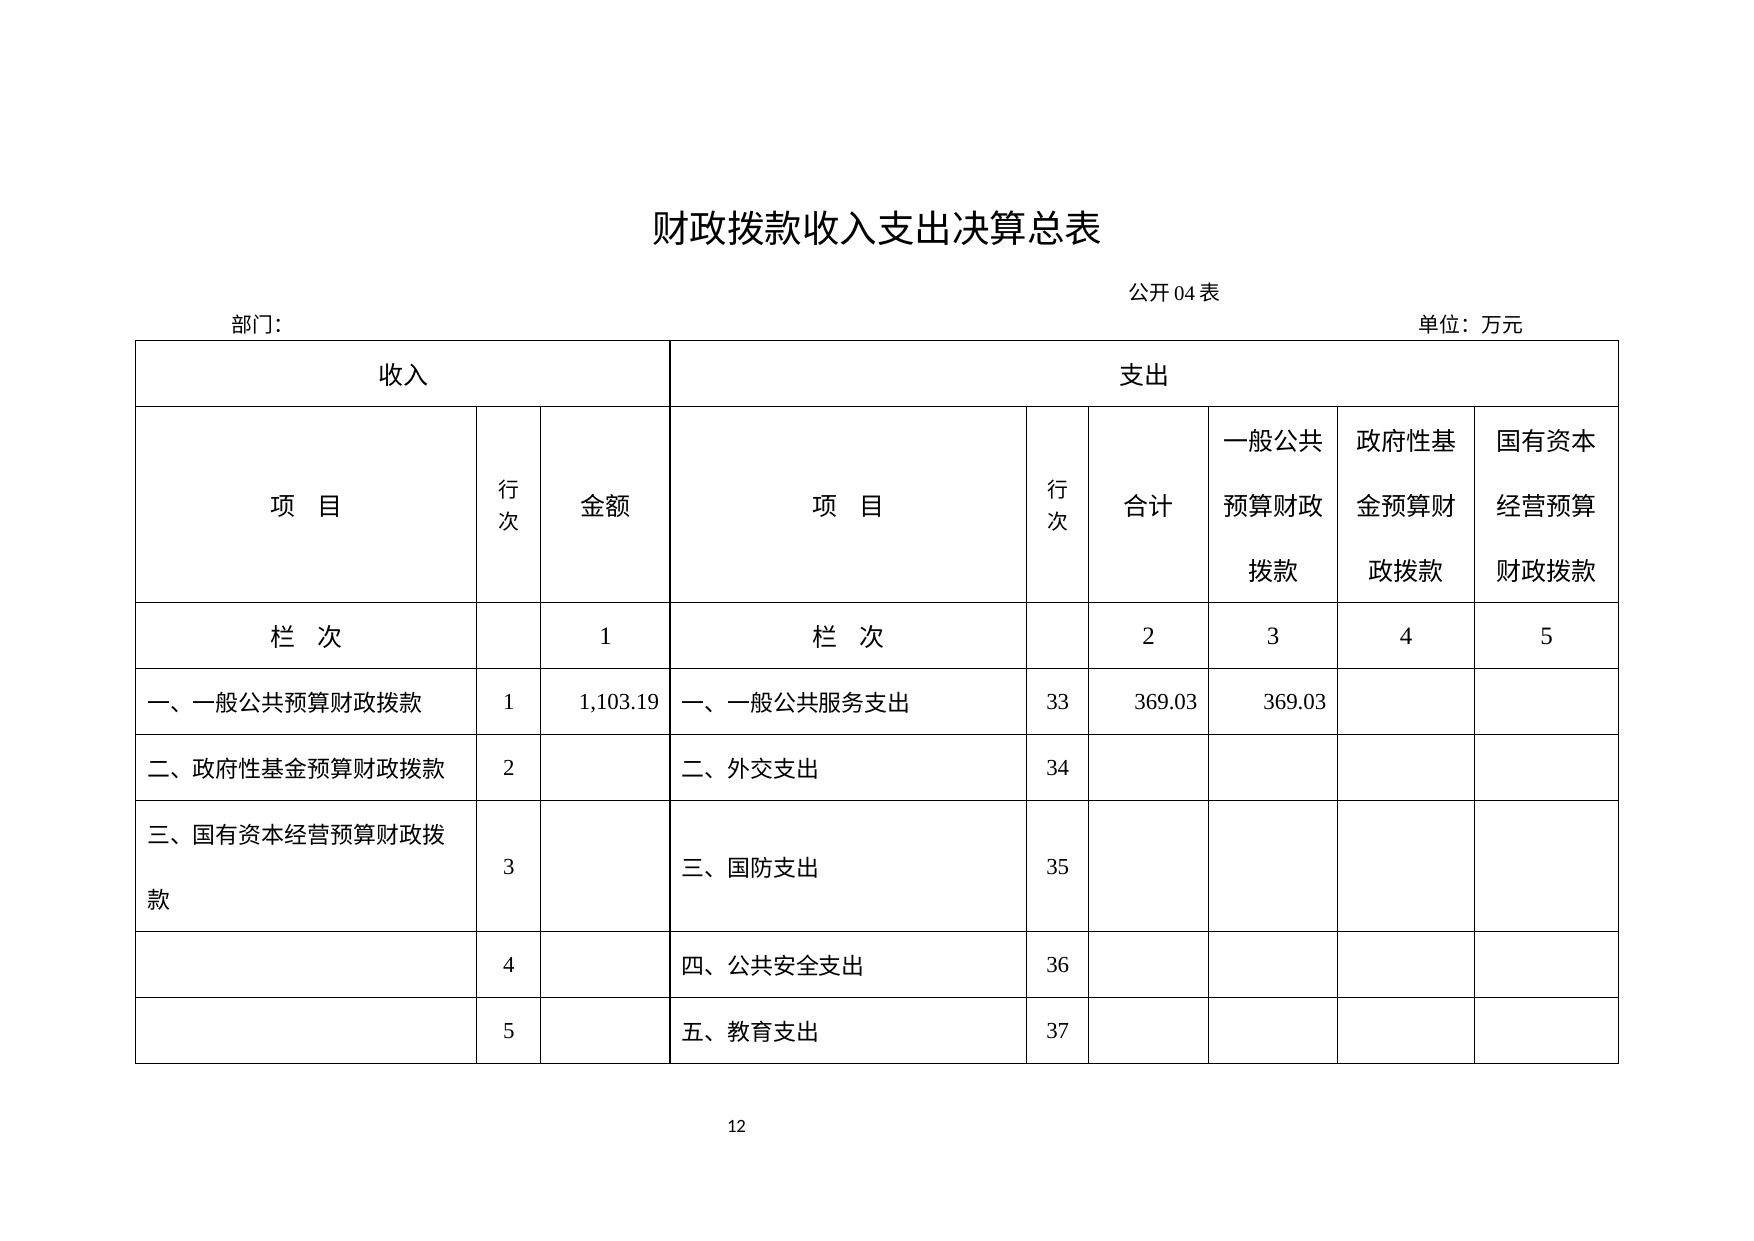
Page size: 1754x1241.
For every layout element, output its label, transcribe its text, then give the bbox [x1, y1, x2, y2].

table_cell [1089, 932, 1208, 997]
table_cell [136, 932, 476, 997]
table_cell 项 目 [671, 407, 1026, 602]
table_cell 1,103.19 [541, 669, 669, 734]
text 部门： 单位：万元 [148, 307, 1606, 340]
table_cell 行次 [477, 407, 540, 602]
table_cell 35 [1027, 801, 1088, 931]
table_cell 36 [1027, 932, 1088, 997]
table_cell 栏 次 [136, 603, 476, 668]
table_header 收入 [136, 341, 669, 406]
table_cell 4 [1338, 603, 1474, 668]
table_cell [477, 603, 540, 668]
table_cell 369.03 [1089, 669, 1208, 734]
table_cell 五、教育支出 [671, 998, 1026, 1063]
table_cell 政府性基金预算财政拨款 [1338, 407, 1474, 602]
table_cell 37 [1027, 998, 1088, 1063]
table_cell 3 [477, 801, 540, 931]
table_cell 2 [1089, 603, 1208, 668]
table_cell [1027, 603, 1088, 668]
table_cell 1 [541, 603, 669, 668]
table_cell [541, 932, 669, 997]
table_cell [1338, 735, 1474, 800]
table_cell [1089, 801, 1208, 931]
table_cell 5 [1475, 603, 1618, 668]
table_header 支出 [671, 341, 1618, 406]
table_cell 三、国防支出 [671, 801, 1026, 931]
table_cell 金额 [541, 407, 669, 602]
table_cell [1475, 998, 1618, 1063]
table_cell 1 [477, 669, 540, 734]
table_cell 一、一般公共预算财政拨款 [136, 669, 476, 734]
table_cell 一、一般公共服务支出 [671, 669, 1026, 734]
table_cell [1475, 801, 1618, 931]
table_cell 2 [477, 735, 540, 800]
table_cell [136, 998, 476, 1063]
table_cell [1209, 801, 1337, 931]
table_cell [1338, 932, 1474, 997]
table_cell [1209, 932, 1337, 997]
text 公开04表 [148, 275, 1606, 307]
table_cell [1089, 998, 1208, 1063]
table_cell 3 [1209, 603, 1337, 668]
table_cell [1338, 998, 1474, 1063]
table_cell 项 目 [136, 407, 476, 602]
table_cell [1209, 735, 1337, 800]
table_cell [541, 801, 669, 931]
table_cell 国有资本经营预算财政拨款 [1475, 407, 1618, 602]
table_cell 四、公共安全支出 [671, 932, 1026, 997]
table_cell 5 [477, 998, 540, 1063]
table_cell 34 [1027, 735, 1088, 800]
table_cell 合计 [1089, 407, 1208, 602]
table_cell 33 [1027, 669, 1088, 734]
table_cell 栏 次 [671, 603, 1026, 668]
table_cell [1338, 801, 1474, 931]
text 财政拨款收入支出决算总表 [148, 193, 1606, 258]
table_cell 三、国有资本经营预算财政拨款 [136, 801, 476, 931]
table_cell [1089, 735, 1208, 800]
table_cell 4 [477, 932, 540, 997]
table_cell [1475, 669, 1618, 734]
table_cell 行次 [1027, 407, 1088, 602]
table_cell [1338, 669, 1474, 734]
table_cell [1475, 932, 1618, 997]
table_cell 二、外交支出 [671, 735, 1026, 800]
table_cell 一般公共预算财政拨款 [1209, 407, 1337, 602]
table_cell [1209, 998, 1337, 1063]
table_cell [541, 735, 669, 800]
table_cell [1475, 735, 1618, 800]
table_cell 二、政府性基金预算财政拨款 [136, 735, 476, 800]
table_cell [541, 998, 669, 1063]
table_cell 369.03 [1209, 669, 1337, 734]
